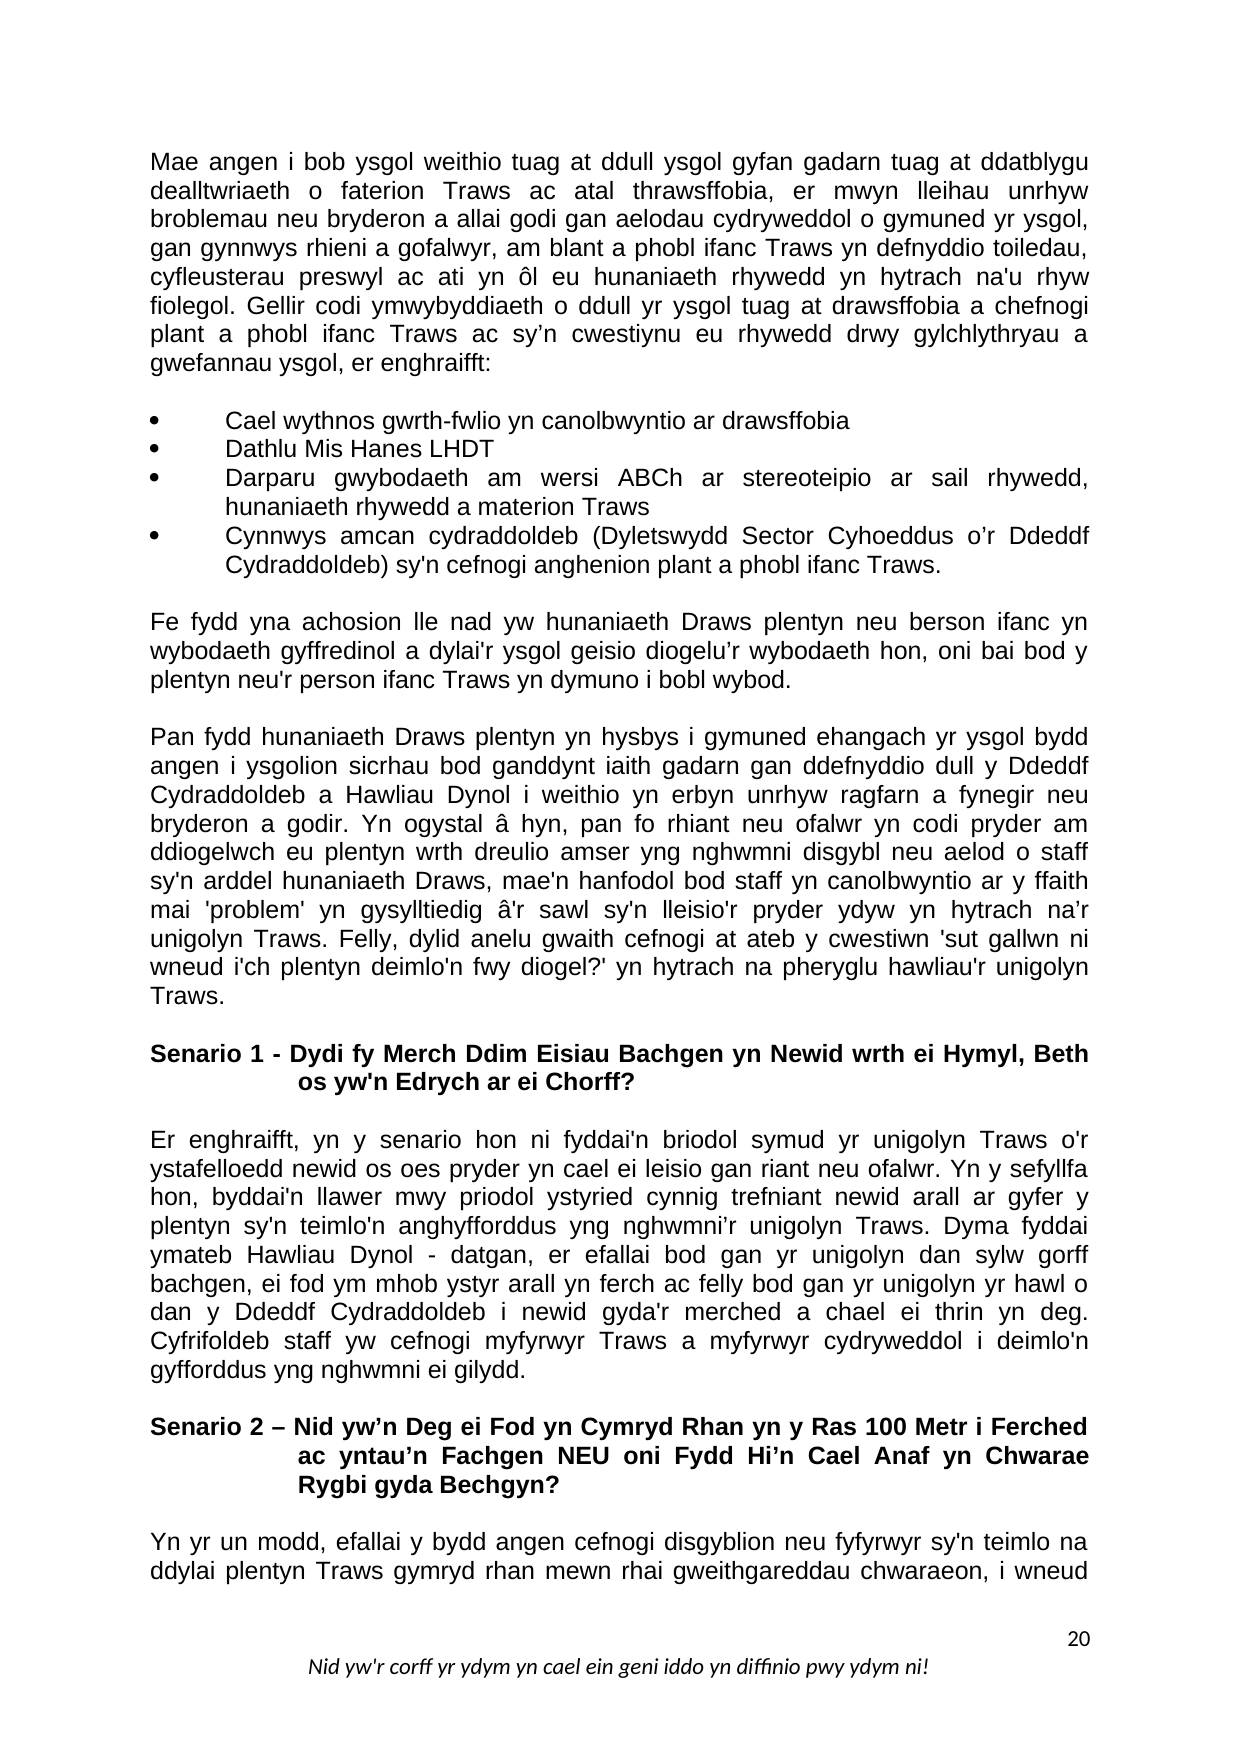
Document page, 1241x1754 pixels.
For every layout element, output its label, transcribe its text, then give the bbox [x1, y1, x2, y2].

text Fe fydd yna achosion lle nad yw hunaniaeth Draws plentyn neu berson ifanc yn wybodaeth gyffredinol a dylai'r ysgol geisio diogelu’r wybodaeth hon, oni bai bod y plentyn neu'r person ifanc Traws yn dymuno i bobl wybod. [150, 607, 1090, 693]
list Cael wythnos gwrth-fwlio yn canolbwyntio ar drawsffobia [150, 406, 1090, 434]
text Senario 1 - Dydi fy Merch Ddim Eisiau Bachgen yn Newid wrth ei Hymyl, Beth os yw'n Edrych ar ei Chorff? [150, 1038, 1090, 1096]
list Darparu gwybodaeth am wersi ABCh ar stereoteipio ar sail rhywedd, hunaniaeth rhywedd a materion Traws [150, 463, 1090, 521]
text Pan fydd hunaniaeth Draws plentyn yn hysbys i gymuned ehangach yr ysgol bydd angen i ysgolion sicrhau bod ganddynt iaith gadarn gan ddefnyddio dull y Ddeddf Cydraddoldeb a Hawliau Dynol i weithio yn erbyn unrhyw ragfarn a fynegir neu bryderon a godir. Yn ogystal â hyn, pan fo rhiant neu ofalwr yn codi pryder am ddiogelwch eu plentyn wrth dreulio amser yng nghwmni disgybl neu aelod o staff sy'n arddel hunaniaeth Draws, mae'n hanfodol bod staff yn canolbwyntio ar y ffaith mai 'problem' yn gysylltiedig â'r sawl sy'n lleisio'r pryder ydyw yn hytrach na’r unigolyn Traws. Felly, dylid anelu gwaith cefnogi at ateb y cwestiwn 'sut gallwn ni wneud i'ch plentyn deimlo'n fwy diogel?' yn hytrach na pheryglu hawliau'r unigolyn Traws. [150, 722, 1090, 1010]
list Cynnwys amcan cydraddoldeb (Dyletswydd Sector Cyhoeddus o’r Ddeddf Cydraddoldeb) sy'n cefnogi anghenion plant a phobl ifanc Traws. [150, 521, 1090, 578]
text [150, 1527, 1090, 1585]
text Mae angen i bob ysgol weithio tuag at ddull ysgol gyfan gadarn tuag at ddatblygu dealltwriaeth o faterion Traws ac atal thrawsffobia, er mwyn lleihau unrhyw broblemau neu bryderon a allai godi gan aelodau cydryweddol o gymuned yr ysgol, gan gynnwys rhieni a gofalwyr, am blant a phobl ifanc Traws yn defnyddio toiledau, cyfleusterau preswyl ac ati yn ôl eu hunaniaeth rhywedd yn hytrach na'u rhyw fiolegol. Gellir codi ymwybyddiaeth o ddull yr ysgol tuag at drawsffobia a chefnogi plant a phobl ifanc Traws ac sy’n cwestiynu eu rhywedd drwy gylchlythryau a gwefannau ysgol, er enghraifft: [150, 147, 1090, 377]
list Dathlu Mis Hanes LHDT [150, 434, 1090, 463]
text Er enghraifft, yn y senario hon ni fyddai'n briodol symud yr unigolyn Traws o'r ystafelloedd newid os oes pryder yn cael ei leisio gan riant neu ofalwr. Yn y sefyllfa hon, byddai'n llawer mwy priodol ystyried cynnig trefniant newid arall ar gyfer y plentyn sy'n teimlo'n anghyfforddus yng nghwmni’r unigolyn Traws. Dyma fyddai ymateb Hawliau Dynol - datgan, er efallai bod gan yr unigolyn dan sylw gorff bachgen, ei fod ym mhob ystyr arall yn ferch ac felly bod gan yr unigolyn yr hawl o dan y Ddeddf Cydraddoldeb i newid gyda'r merched a chael ei thrin yn deg. Cyfrifoldeb staff yw cefnogi myfyrwyr Traws a myfyrwyr cydryweddol i deimlo'n gyfforddus yng nghwmni ei gilydd. [150, 1125, 1090, 1383]
text Senario 2 – Nid yw’n Deg ei Fod yn Cymryd Rhan yn y Ras 100 Metr i Ferched ac yntau’n Fachgen NEU oni Fydd Hi’n Cael Anaf yn Chwarae Rygbi gyda Bechgyn? [150, 1412, 1090, 1498]
